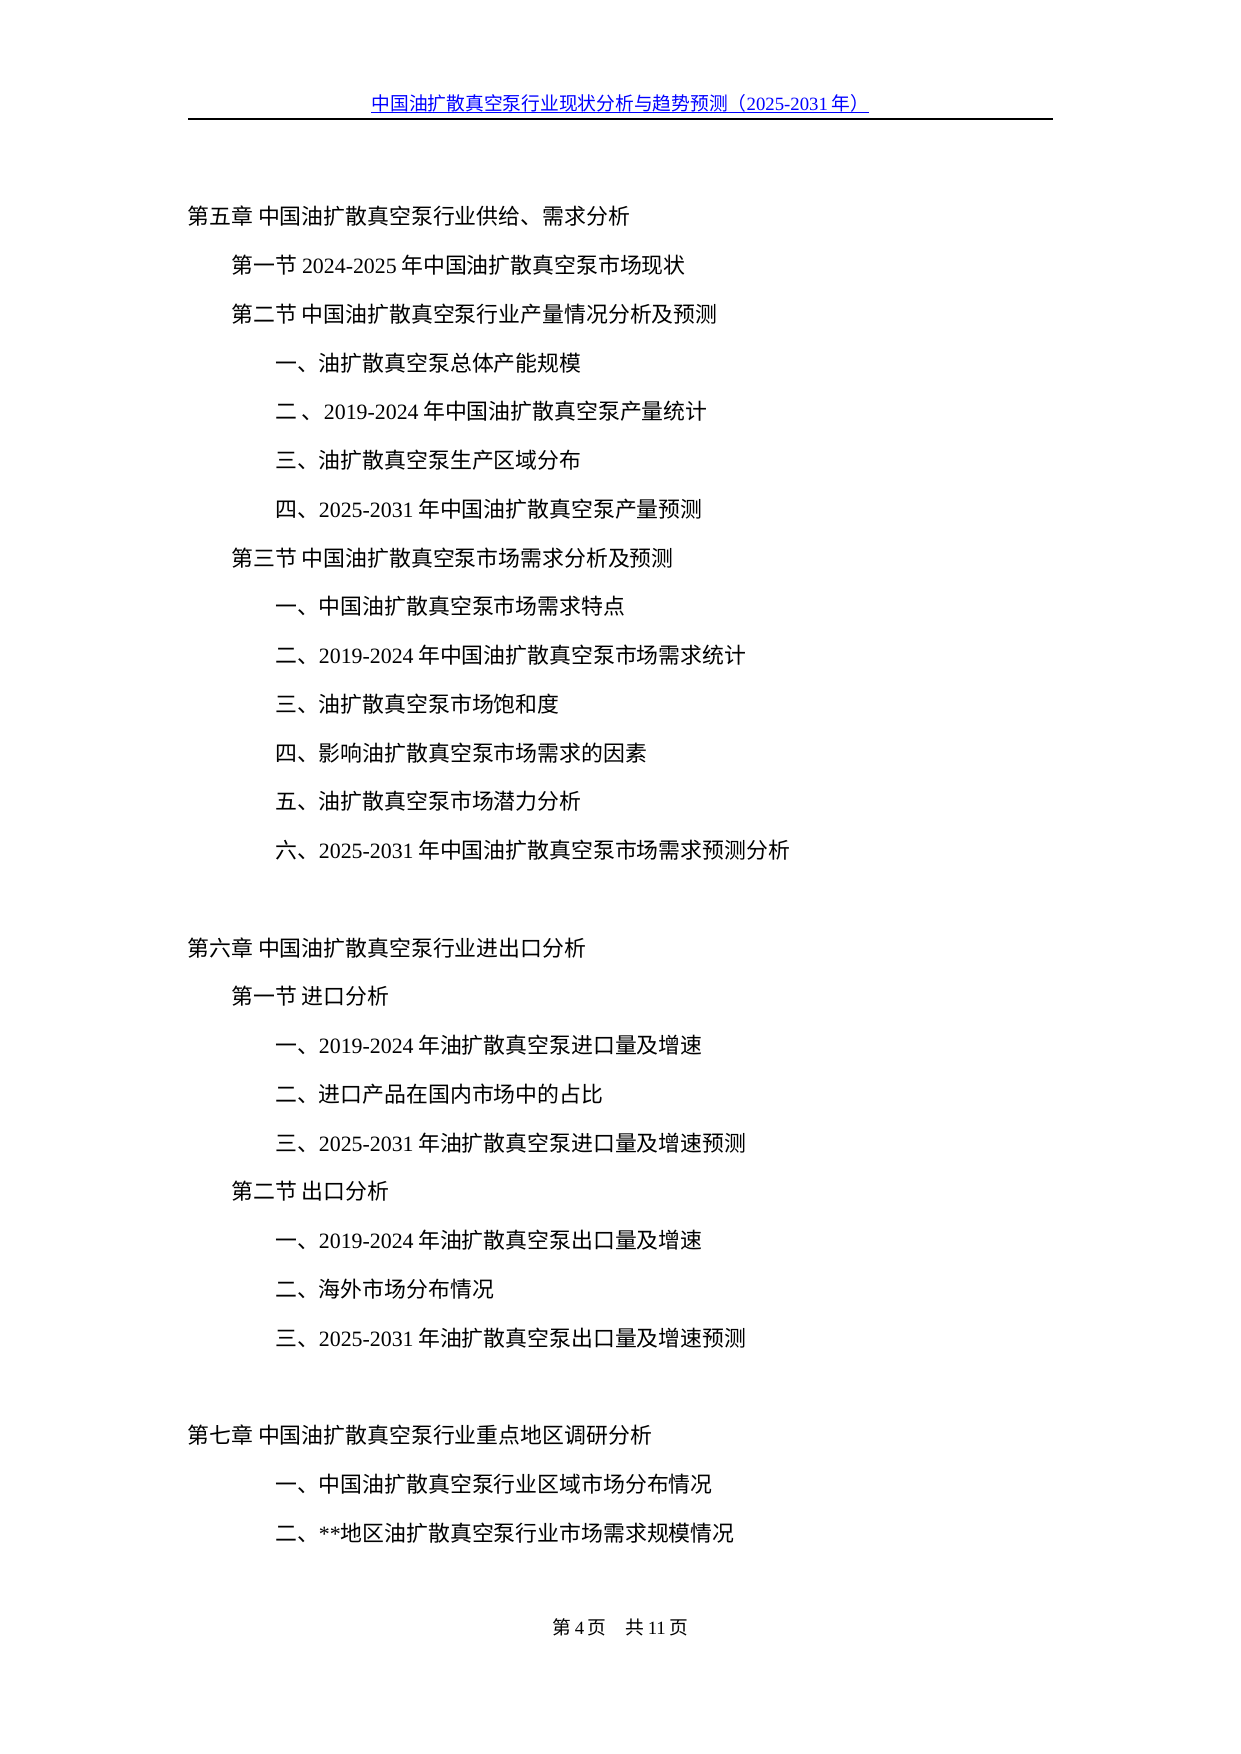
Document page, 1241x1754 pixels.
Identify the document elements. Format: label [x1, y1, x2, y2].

text [187, 150, 1053, 1548]
